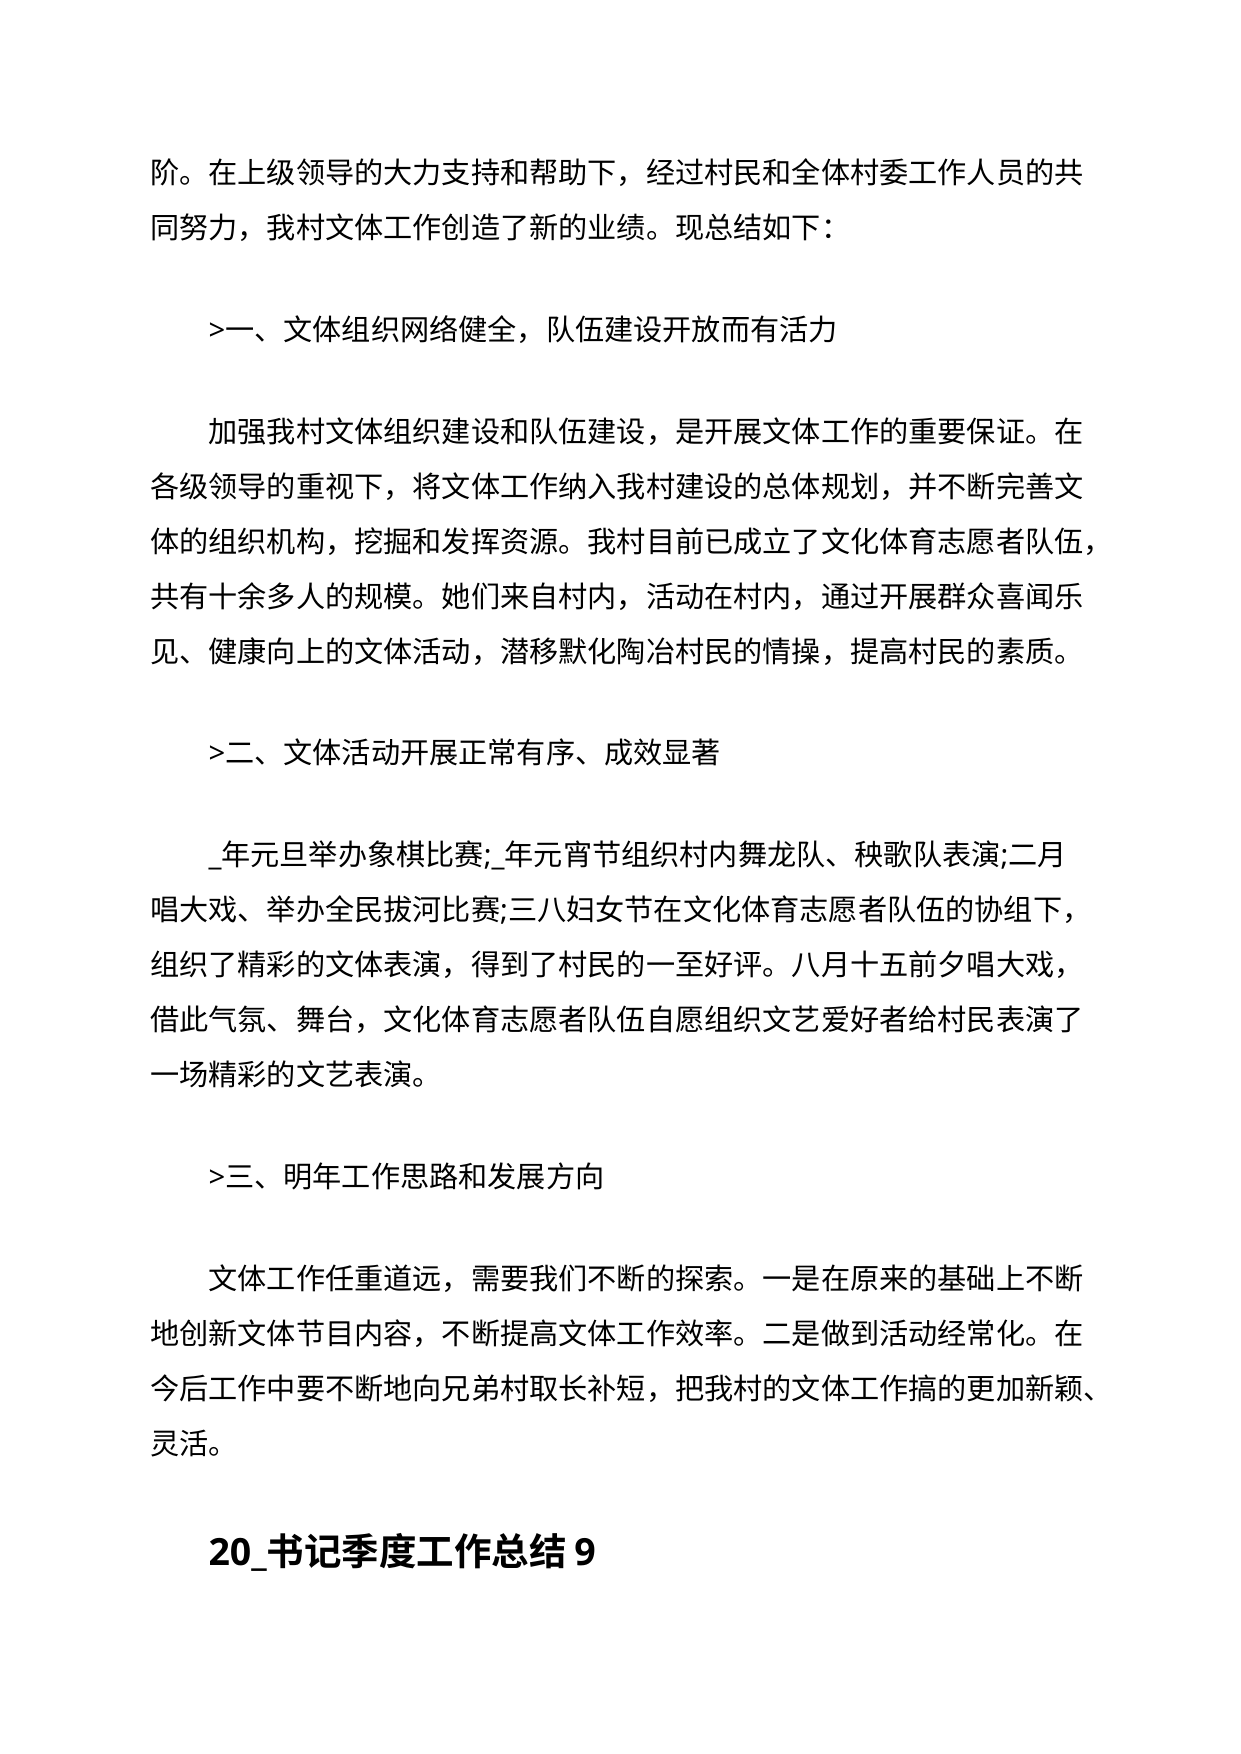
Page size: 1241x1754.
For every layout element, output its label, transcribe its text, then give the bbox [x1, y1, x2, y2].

text >三、明年工作思路和发展方向 [150, 1153, 1090, 1196]
text 20_书记季度工作总结9 [150, 1522, 1090, 1576]
text 文体工作任重道远，需要我们不断的探索。一是在原来的基础上不断地创新文体节目内容，不断提高文体工作效率。二是做到活动经常化。在今后工作中要不断地向兄弟村取长补短，把我村的文体工作搞的更加新颖、灵活。 [150, 1256, 1090, 1462]
text >一、文体组织网络健全，队伍建设开放而有活力 [150, 307, 1090, 349]
text _年元旦举办象棋比赛;_年元宵节组织村内舞龙队、秧歌队表演;二月唱大戏、举办全民拔河比赛;三八妇女节在文化体育志愿者队伍的协组下，组织了精彩的文体表演，得到了村民的一至好评。八月十五前夕唱大戏，借此气氛、舞台，文化体育志愿者队伍自愿组织文艺爱好者给村民表演了一场精彩的文艺表演。 [150, 832, 1090, 1094]
text 加强我村文体组织建设和队伍建设，是开展文体工作的重要保证。在各级领导的重视下，将文体工作纳入我村建设的总体规划，并不断完善文体的组织机构，挖掘和发挥资源。我村目前已成立了文化体育志愿者队伍，共有十余多人的规模。她们来自村内，活动在村内，通过开展群众喜闻乐见、健康向上的文体活动，潜移默化陶冶村民的情操，提高村民的素质。 [150, 409, 1090, 671]
text >二、文体活动开展正常有序、成效显著 [150, 730, 1090, 772]
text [150, 150, 1090, 247]
